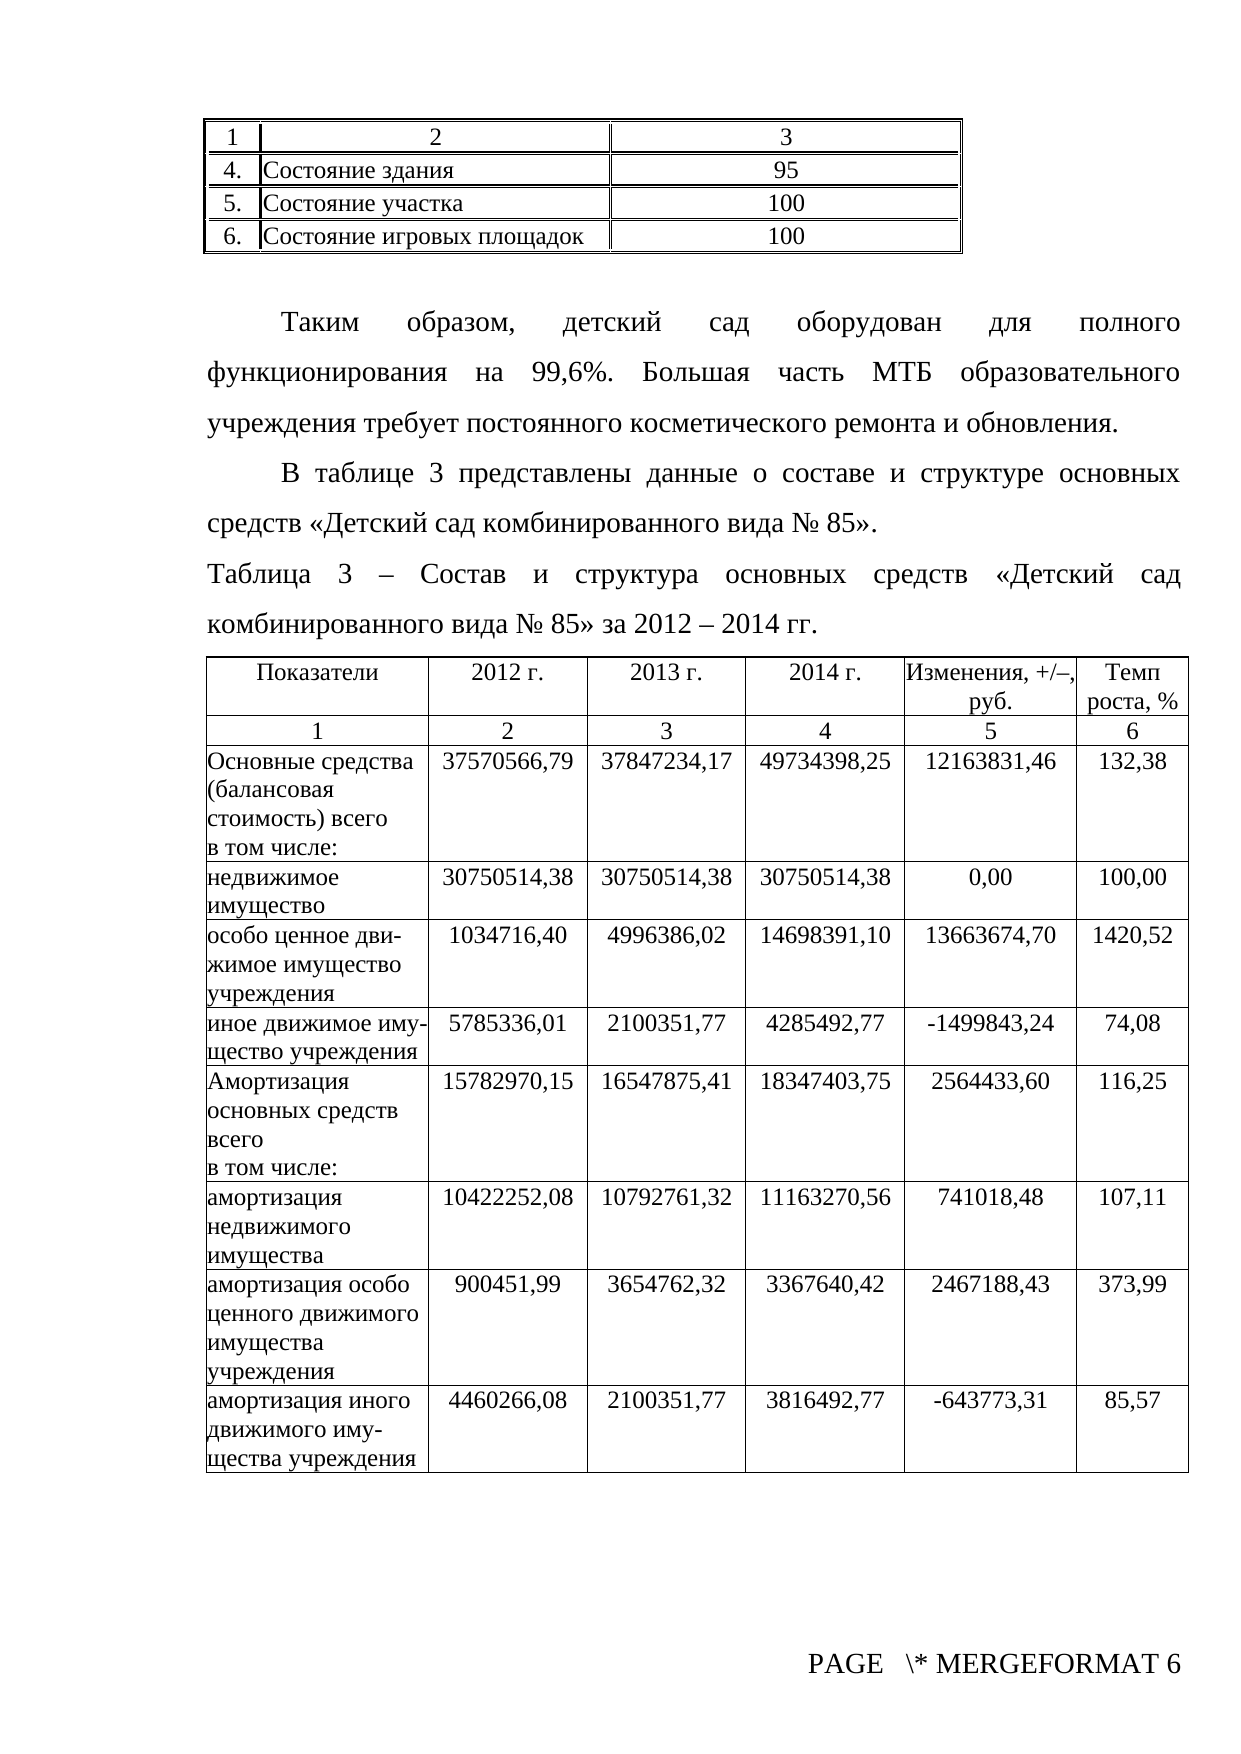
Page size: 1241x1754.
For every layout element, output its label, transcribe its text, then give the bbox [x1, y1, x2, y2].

table_cell 5 [905, 716, 1076, 745]
table_cell 2564433,60 [905, 1066, 1076, 1181]
table_cell Состояние игровых площадок [260, 221, 611, 251]
table_cell Состояние участка [262, 188, 609, 217]
table_cell 13663674,70 [905, 920, 1076, 1007]
table_cell 4. [206, 151, 259, 184]
table_header 1 [206, 122, 260, 151]
table_header 2 [260, 122, 611, 151]
table_cell 4460266,08 [429, 1386, 587, 1472]
table_cell 1034716,40 [429, 920, 587, 1007]
table_cell иное движимое иму-щество учреждения [207, 1008, 428, 1065]
table_cell -1499843,24 [905, 1008, 1076, 1065]
table_header Темп роста, % [1077, 658, 1188, 715]
table_cell 0,00 [905, 862, 1076, 919]
table_header 2014 г. [746, 658, 904, 715]
table_header Изменения, +/–, руб. [905, 658, 1076, 715]
table_cell амортизация иного движимого иму-щества учреждения [207, 1386, 428, 1472]
table_cell 85,57 [1077, 1386, 1188, 1472]
table_cell 14698391,10 [746, 920, 904, 1007]
table_cell 30750514,38 [588, 862, 745, 919]
table_cell 3816492,77 [746, 1386, 904, 1472]
text Таблица 3 – Состав и структура основных средств «Детский сад комбинированного вида № 85» за 2012 – 2014 гг. [207, 556, 1181, 639]
table_cell 5. [206, 184, 259, 217]
table_cell Состояние здания [262, 155, 609, 184]
table_header 2013 г. [588, 658, 745, 715]
table_cell 12163831,46 [905, 746, 1076, 861]
table_header 2012 г. [429, 658, 587, 715]
table_cell 100,00 [1077, 862, 1188, 919]
table_cell Амортизация основных средств всего в том числе: [207, 1066, 428, 1181]
table_cell 741018,48 [905, 1182, 1076, 1268]
table_cell 900451,99 [429, 1270, 587, 1384]
table_cell 4996386,02 [588, 920, 745, 1007]
table_cell 10422252,08 [429, 1182, 587, 1268]
table_cell 3654762,32 [588, 1270, 745, 1384]
table_header 3 [611, 122, 960, 151]
text В таблице 3 представлены данные о составе и структуре основных средств «Детский сад комбинированного вида № 85». [207, 455, 1181, 539]
table_cell 2100351,77 [588, 1008, 745, 1065]
table_cell особо ценное дви-жимое имущество учреждения [207, 920, 428, 1007]
table_cell 11163270,56 [746, 1182, 904, 1268]
table_cell 49734398,25 [746, 746, 904, 861]
table_cell амортизация особо ценного движимого имущества учреждения [207, 1270, 428, 1384]
table_header Показатели [207, 658, 428, 715]
table_cell 10792761,32 [588, 1182, 745, 1268]
table_cell 373,99 [1077, 1270, 1188, 1384]
table_cell 37847234,17 [588, 746, 745, 861]
text Таким образом, детский сад оборудован для полного функционирования на 99,6%. Большая часть МТБ образовательного учреждения требует постоянного косметического ремонта и обновления. [207, 304, 1181, 438]
table_cell 2 [429, 716, 587, 745]
table_cell 3 [588, 716, 745, 745]
table_cell 18347403,75 [746, 1066, 904, 1181]
table_cell 15782970,15 [429, 1066, 587, 1181]
table_cell 100 [611, 218, 960, 251]
table_cell 6. [206, 218, 260, 251]
table_cell 1 [207, 716, 428, 745]
table_cell 3367640,42 [746, 1270, 904, 1384]
table_cell -643773,31 [905, 1386, 1076, 1472]
table_cell 2467188,43 [905, 1270, 1076, 1384]
table_cell амортизация недвижимого имущества [207, 1182, 428, 1268]
table_cell 6 [1077, 716, 1188, 745]
table_cell Основные средства (балансовая стоимость) всего в том числе: [207, 746, 428, 861]
table_cell 95 [612, 151, 960, 184]
table_cell 37570566,79 [429, 746, 587, 861]
table_cell 30750514,38 [746, 862, 904, 919]
table_cell 74,08 [1077, 1008, 1188, 1065]
table_cell 132,38 [1077, 746, 1188, 861]
table_cell 4285492,77 [746, 1008, 904, 1065]
table_cell 116,25 [1077, 1066, 1188, 1181]
table_cell 1420,52 [1077, 920, 1188, 1007]
table_cell 2100351,77 [588, 1386, 745, 1472]
table_cell 30750514,38 [429, 862, 587, 919]
table_cell 107,11 [1077, 1182, 1188, 1268]
table_cell 4 [746, 716, 904, 745]
table_cell недвижимое имущество [207, 862, 428, 919]
table_cell 16547875,41 [588, 1066, 745, 1181]
table_cell 100 [612, 184, 960, 217]
table_cell 5785336,01 [429, 1008, 587, 1065]
